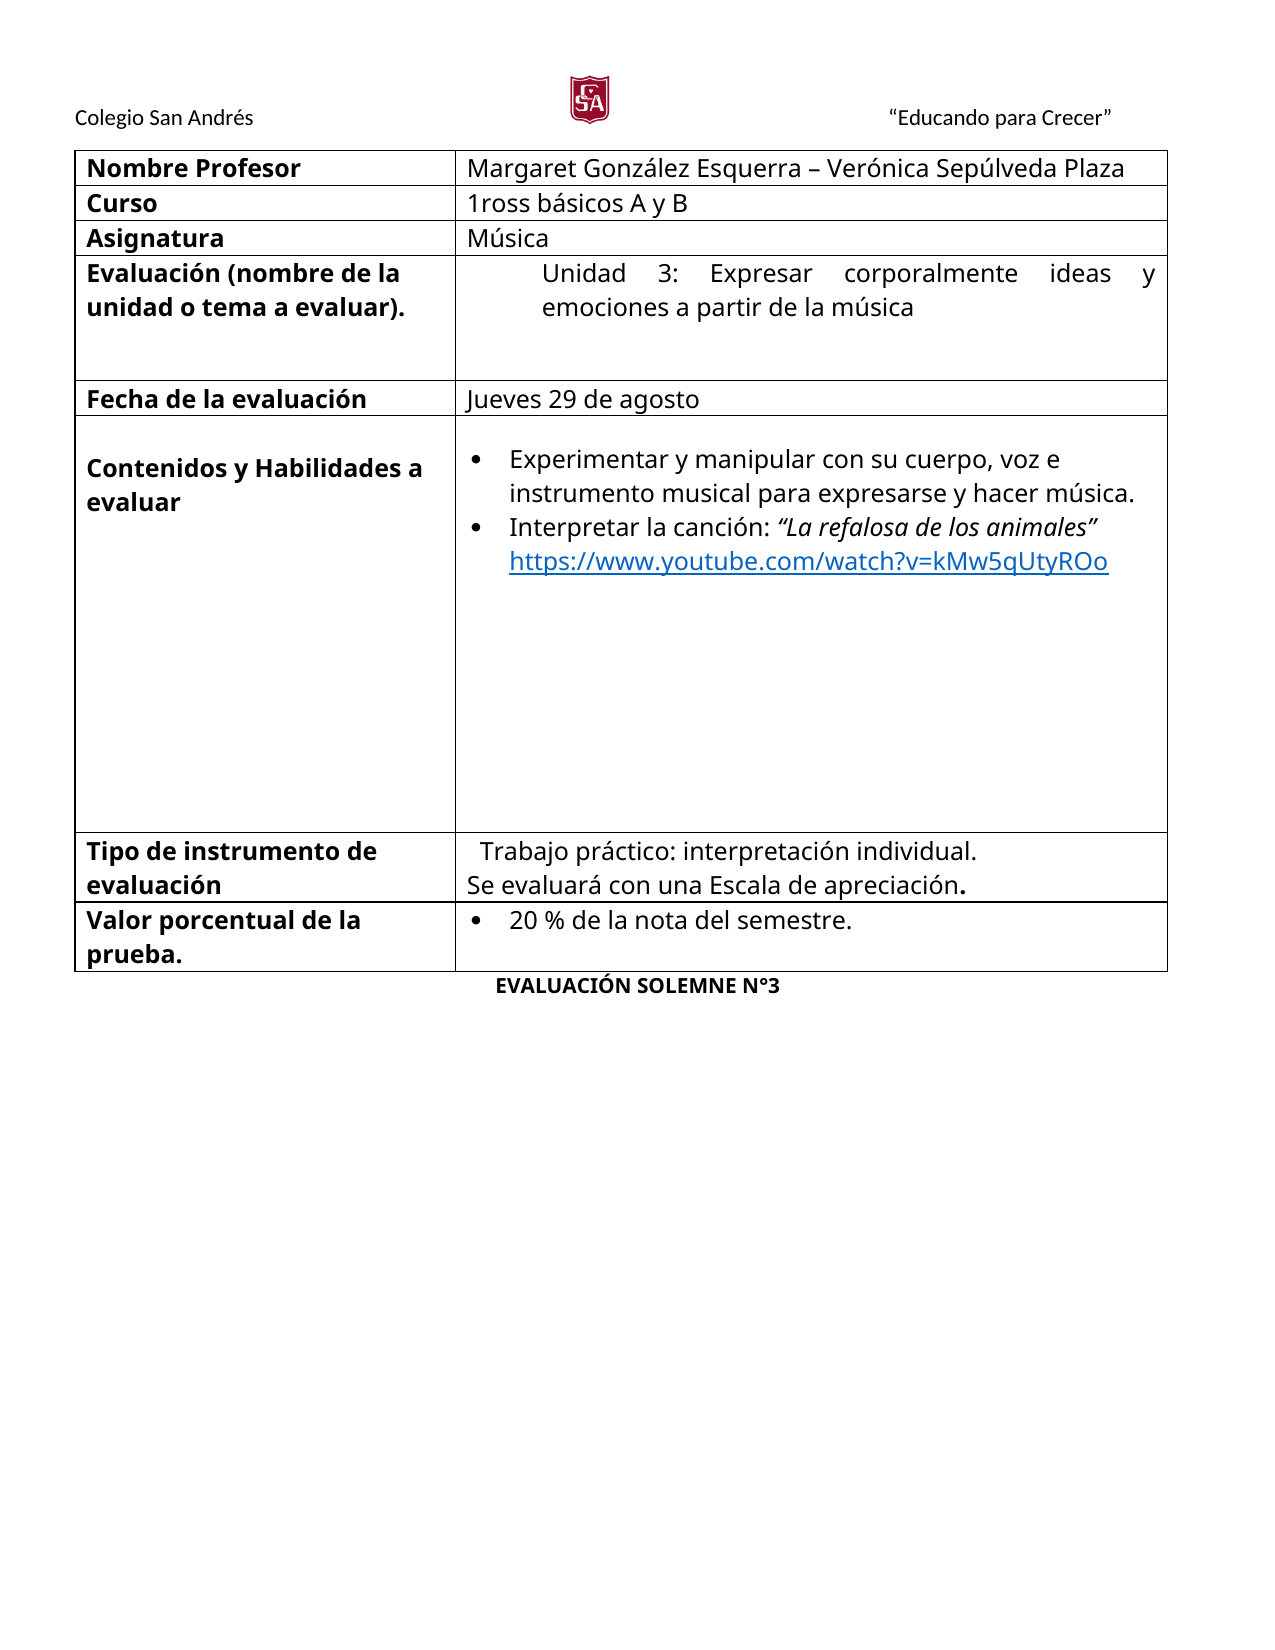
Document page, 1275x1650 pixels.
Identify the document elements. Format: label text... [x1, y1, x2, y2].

table_cell Valor porcentual de la prueba. [76, 903, 455, 971]
table_cell 1ross básicos A y B [456, 186, 1167, 220]
text Colegio San Andrés “Educando para Crecer” [75, 75, 1200, 131]
table_cell Jueves 29 de agosto [456, 381, 1167, 415]
table_cell Curso [76, 186, 455, 220]
table_header Margaret González Esquerra – Verónica Sepúlveda Plaza [456, 151, 1167, 185]
table_cell Tipo de instrumento de evaluación [76, 833, 455, 901]
table_cell Trabajo práctico: interpretación individual. Se evaluará con una Escala de apreciación. [456, 833, 1167, 901]
table_cell Evaluación (nombre de la unidad o tema a evaluar). [76, 256, 455, 380]
table_cell Asignatura [76, 221, 455, 255]
picture [569, 75, 610, 125]
table_cell Fecha de la evaluación [76, 381, 455, 415]
table_cell 20 % de la nota del semestre. [456, 903, 1167, 971]
table_cell Unidad 3: Expresar corporalmente ideas y emociones a partir de la música [456, 256, 1167, 380]
table_cell Contenidos y Habilidades a evaluar [76, 416, 455, 832]
table_cell Música [456, 221, 1167, 255]
text EVALUACIÓN SOLEMNE N°3 [75, 972, 1200, 1000]
table_cell Experimentar y manipular con su cuerpo, voz e instrumento musical para expresarse y hacer música. Interpretar la canción: “La refalosa de los animales” https://www.youtube.com/watch?v=kMw5qUtyROo [456, 416, 1167, 832]
table_header Nombre Profesor [76, 151, 455, 185]
